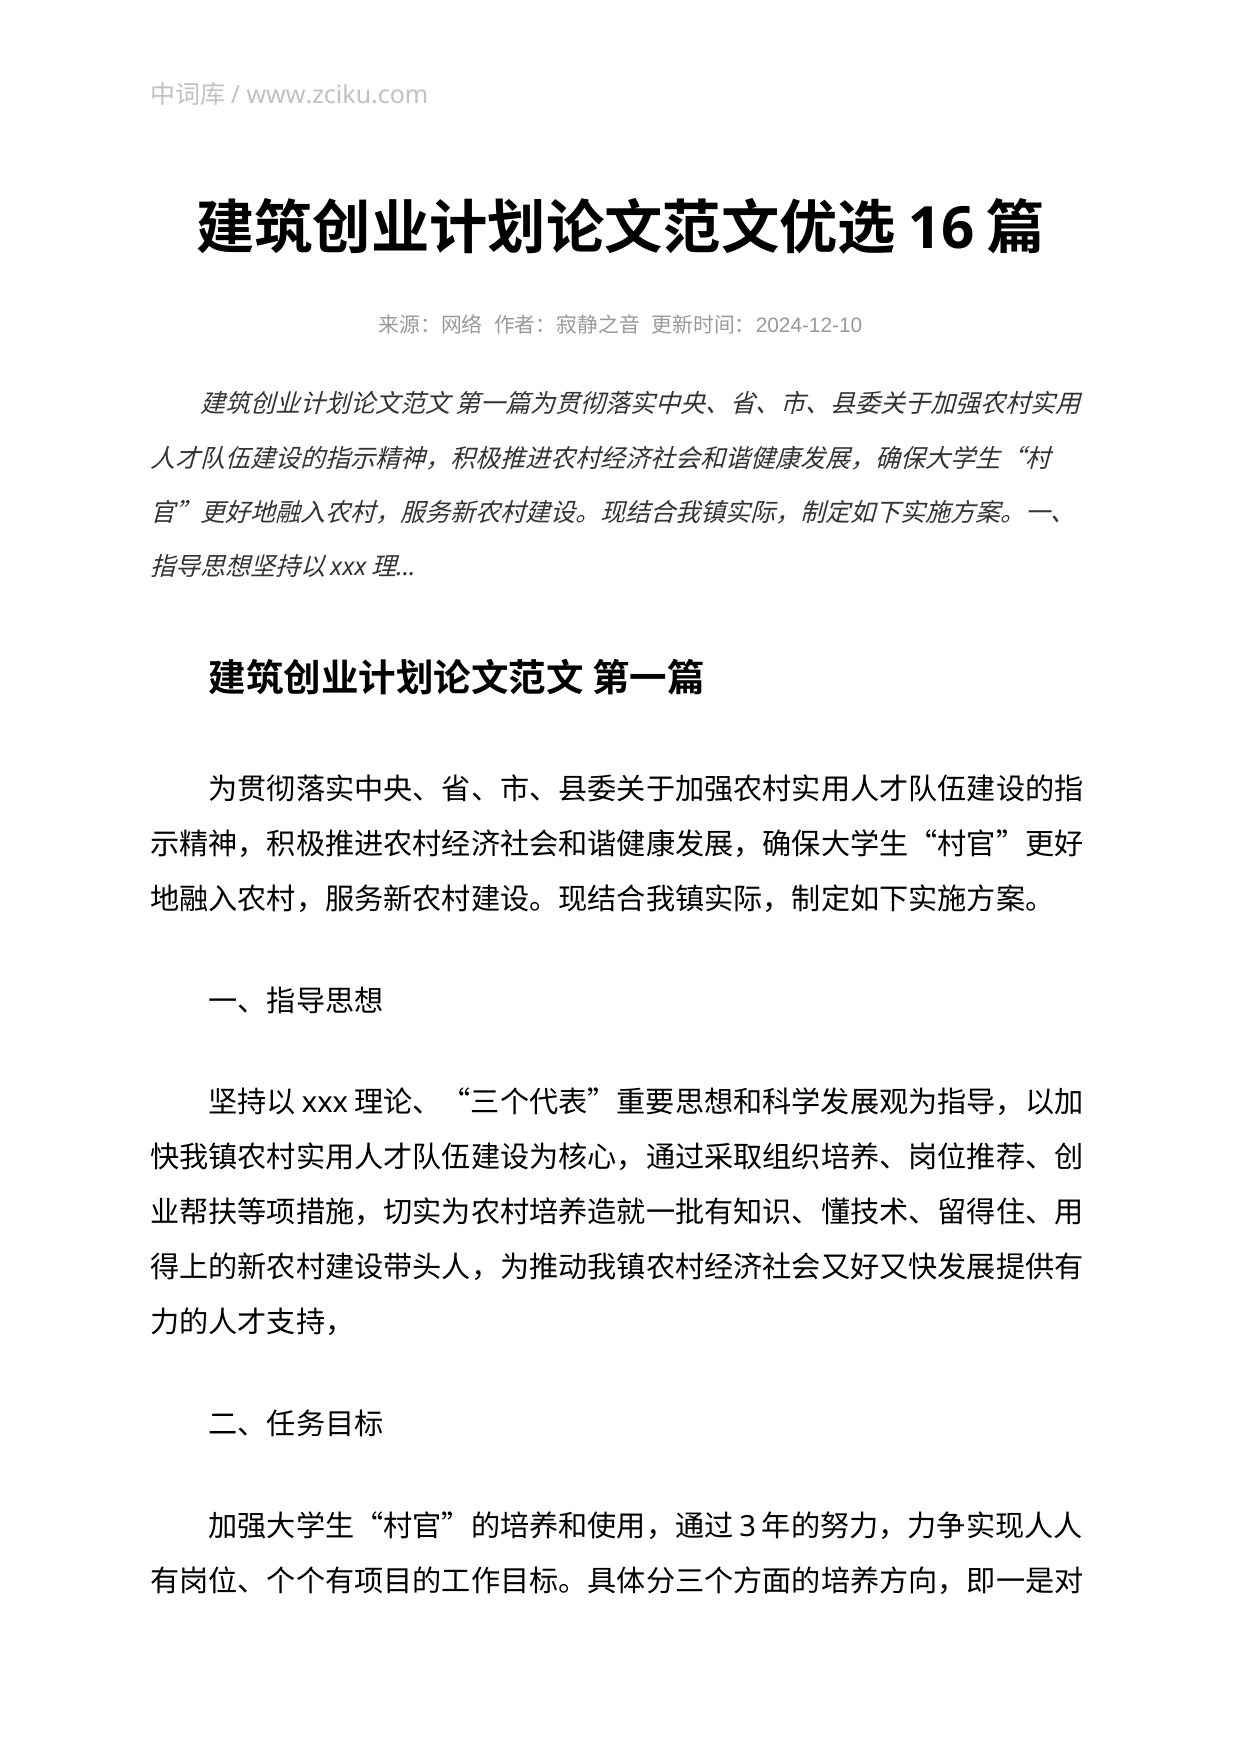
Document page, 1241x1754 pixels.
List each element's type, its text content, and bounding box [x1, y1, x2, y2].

text 坚持以xxx理论、“三个代表”重要思想和科学发展观为指导，以加快我镇农村实用人才队伍建设为核心，通过采取组织培养、岗位推荐、创业帮扶等项措施，切实为农村培养造就一批有知识、懂技术、留得住、用得上的新农村建设带头人，为推动我镇农村经济社会又好又快发展提供有力的人才支持， [150, 1079, 1090, 1341]
text 来源：网络 作者：寂静之音 更新时间：2024-12-10 [150, 313, 1090, 337]
text 建筑创业计划论文范文 第一篇为贯彻落实中央、省、市、县委关于加强农村实用人才队伍建设的指示精神，积极推进农村经济社会和谐健康发展，确保大学生“村官”更好地融入农村，服务新农村建设。现结合我镇实际，制定如下实施方案。一、指导思想坚持以xxx理... [150, 384, 1090, 583]
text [150, 1502, 1090, 1599]
text 为贯彻落实中央、省、市、县委关于加强农村实用人才队伍建设的指示精神，积极推进农村经济社会和谐健康发展，确保大学生“村官”更好地融入农村，服务新农村建设。现结合我镇实际，制定如下实施方案。 [150, 766, 1090, 918]
subtitle 建筑创业计划论文范文优选16篇 [150, 181, 1090, 266]
text 二、任务目标 [150, 1400, 1090, 1443]
text 一、指导思想 [150, 977, 1090, 1019]
text 建筑创业计划论文范文 第一篇 [150, 648, 1090, 702]
